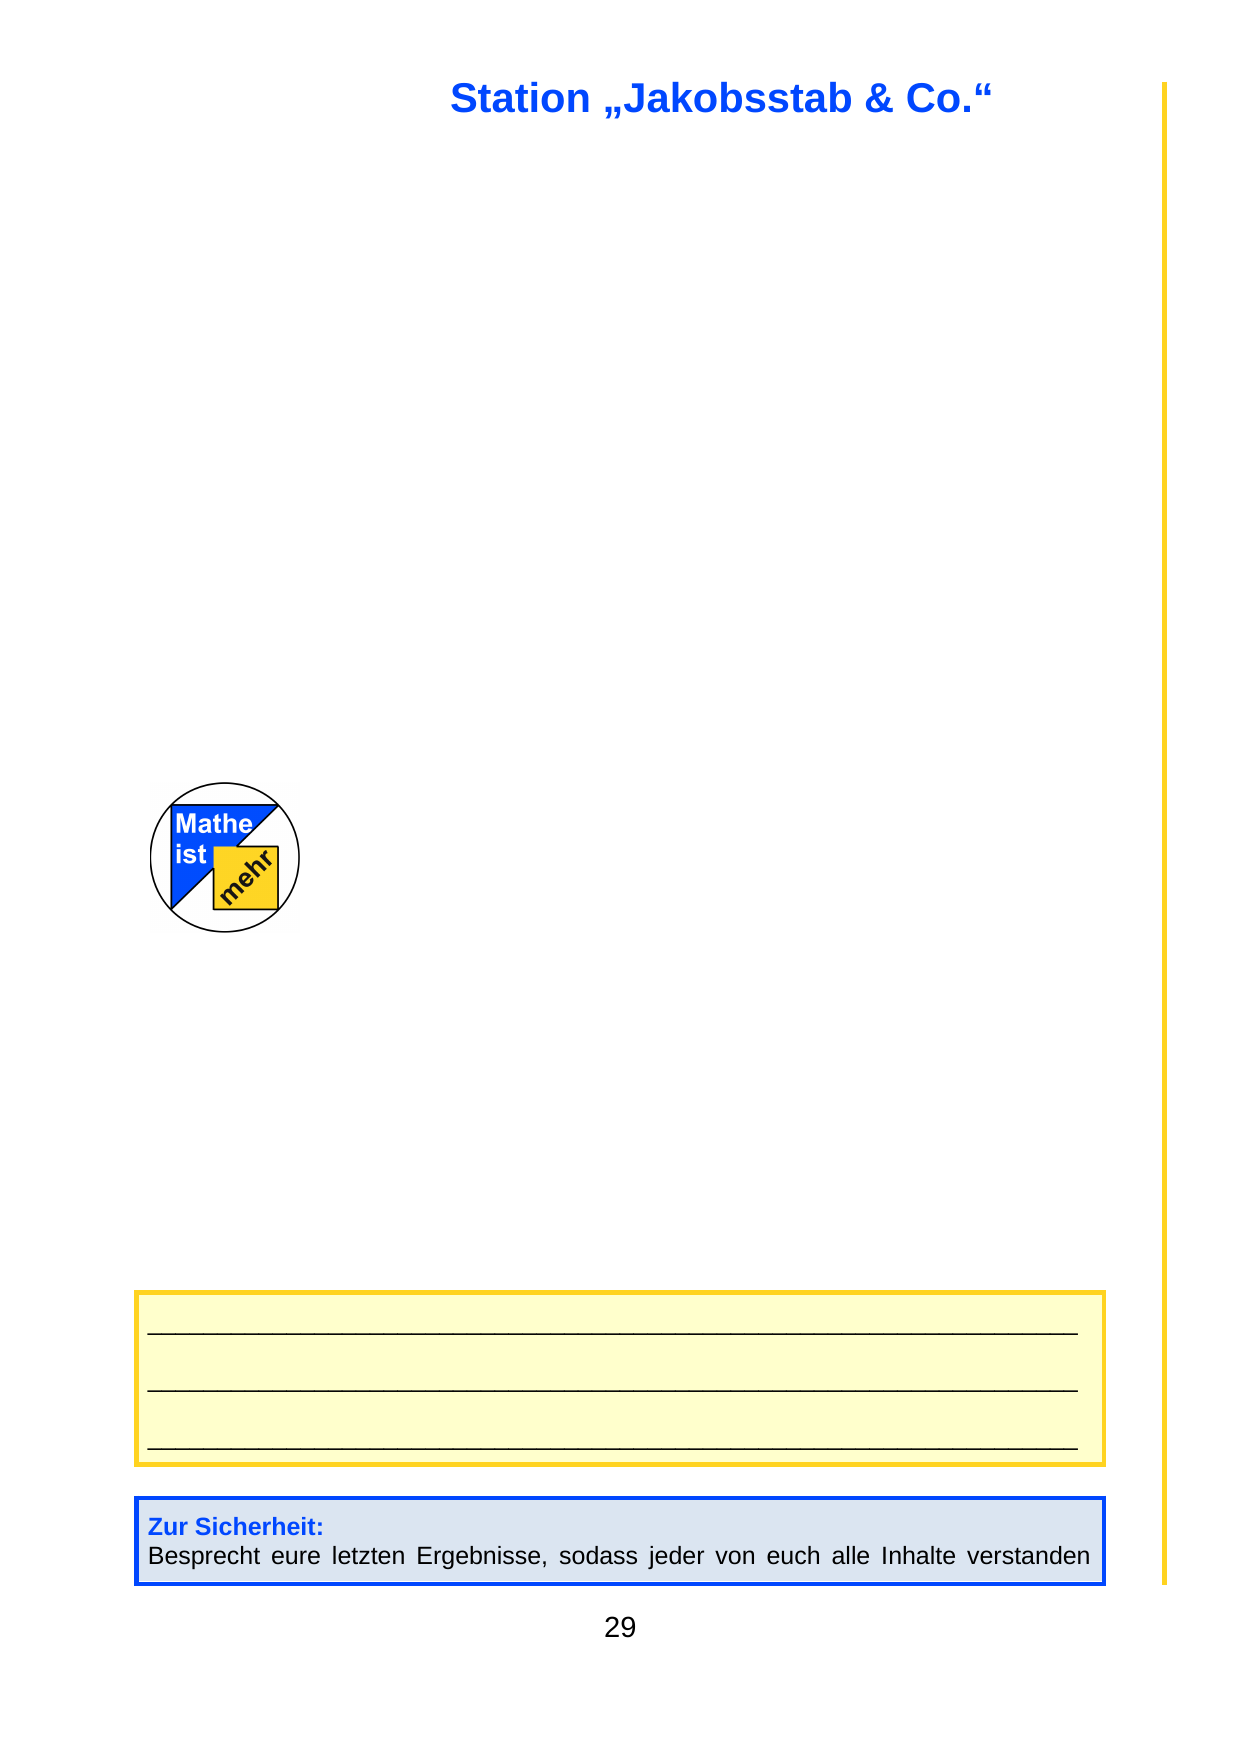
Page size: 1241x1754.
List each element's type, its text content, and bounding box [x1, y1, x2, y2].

picture [150, 782, 300, 933]
table_header Eine Messung mit dem Daumensprung durchführen Um in einer Messsituation (wie oben abgebildet) den Abstand a zu einem Objekte zu bestimmen, muss man folgende Strecken messen/benötigt man folgende Strecken: ___________________________________________________________________ ___________________________________________________________________ Bei der Messung mit dem Daumensprung muss man folgendes beachten: ___________________________________________________________________ ___________________________________________________________________ Man kann den Abstand a anschließend so berechnen: ___________________________________________________________________ ___________________________________________________________________ ___________________________________________________________________ [139, 1295, 1102, 1462]
table_header Zur Sicherheit: Besprecht eure letzten Ergebnisse, sodass jeder von euch alle Inhalte verstanden hat. Holt im Anschluss eine Laborbetreuerin/einen Laborbetreuer hinzu, der/dem ihr eure Ergebnisse erklärt. (Achtung: Jeder von euch sollte hierzu in der Lage sein!) Erst dann solltet ihr weiterarbeiten! [139, 1500, 1102, 1581]
